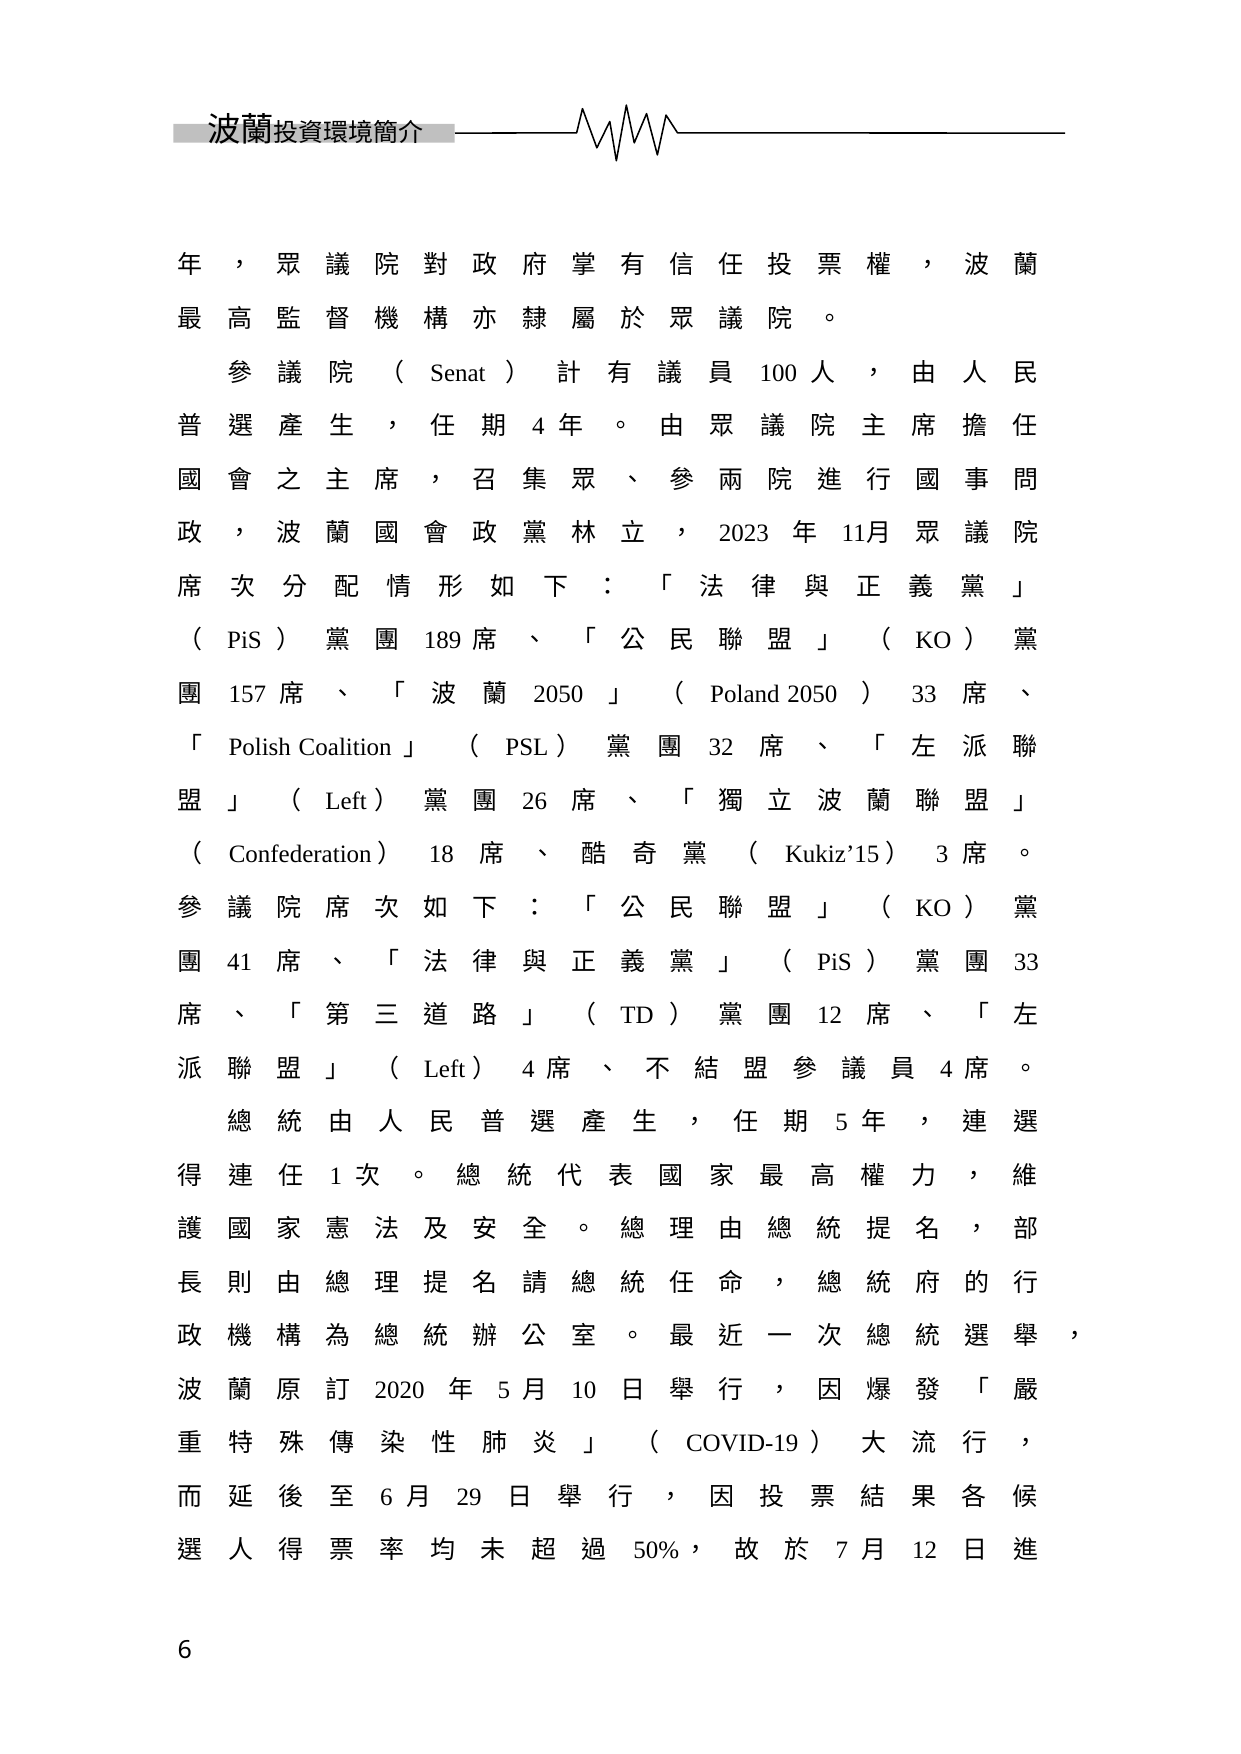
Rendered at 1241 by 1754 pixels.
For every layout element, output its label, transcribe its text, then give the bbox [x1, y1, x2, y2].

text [178, 236, 1063, 343]
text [178, 1093, 1063, 1575]
text 參議院（Senat）計有議員100人，由人民普選產生，任期4年。由眾議院主席擔任國會之主席，召集眾、參兩院進行國事問政，波蘭國會政黨林立，2023年11月眾議院席次分配情形如下：「法律與正義黨」（PiS）黨團189席、「公民聯盟」（KO）黨團157席、「波蘭2050」（Poland 2050）33席、「Polish Coalition」（PSL）黨團32席、「左派聯盟」（Left）黨團26席、「獨立波蘭聯盟」（Confederation）18席、酷奇黨（Kukiz’15）3席。參議院席次如下：「公民聯盟」（KO）黨團41席、「法律與正義黨」（PiS）黨團33席、「第三道路」（TD）黨團12席、「左派聯盟」（Left）4席、不結盟參議員4席。 [178, 343, 1063, 1093]
